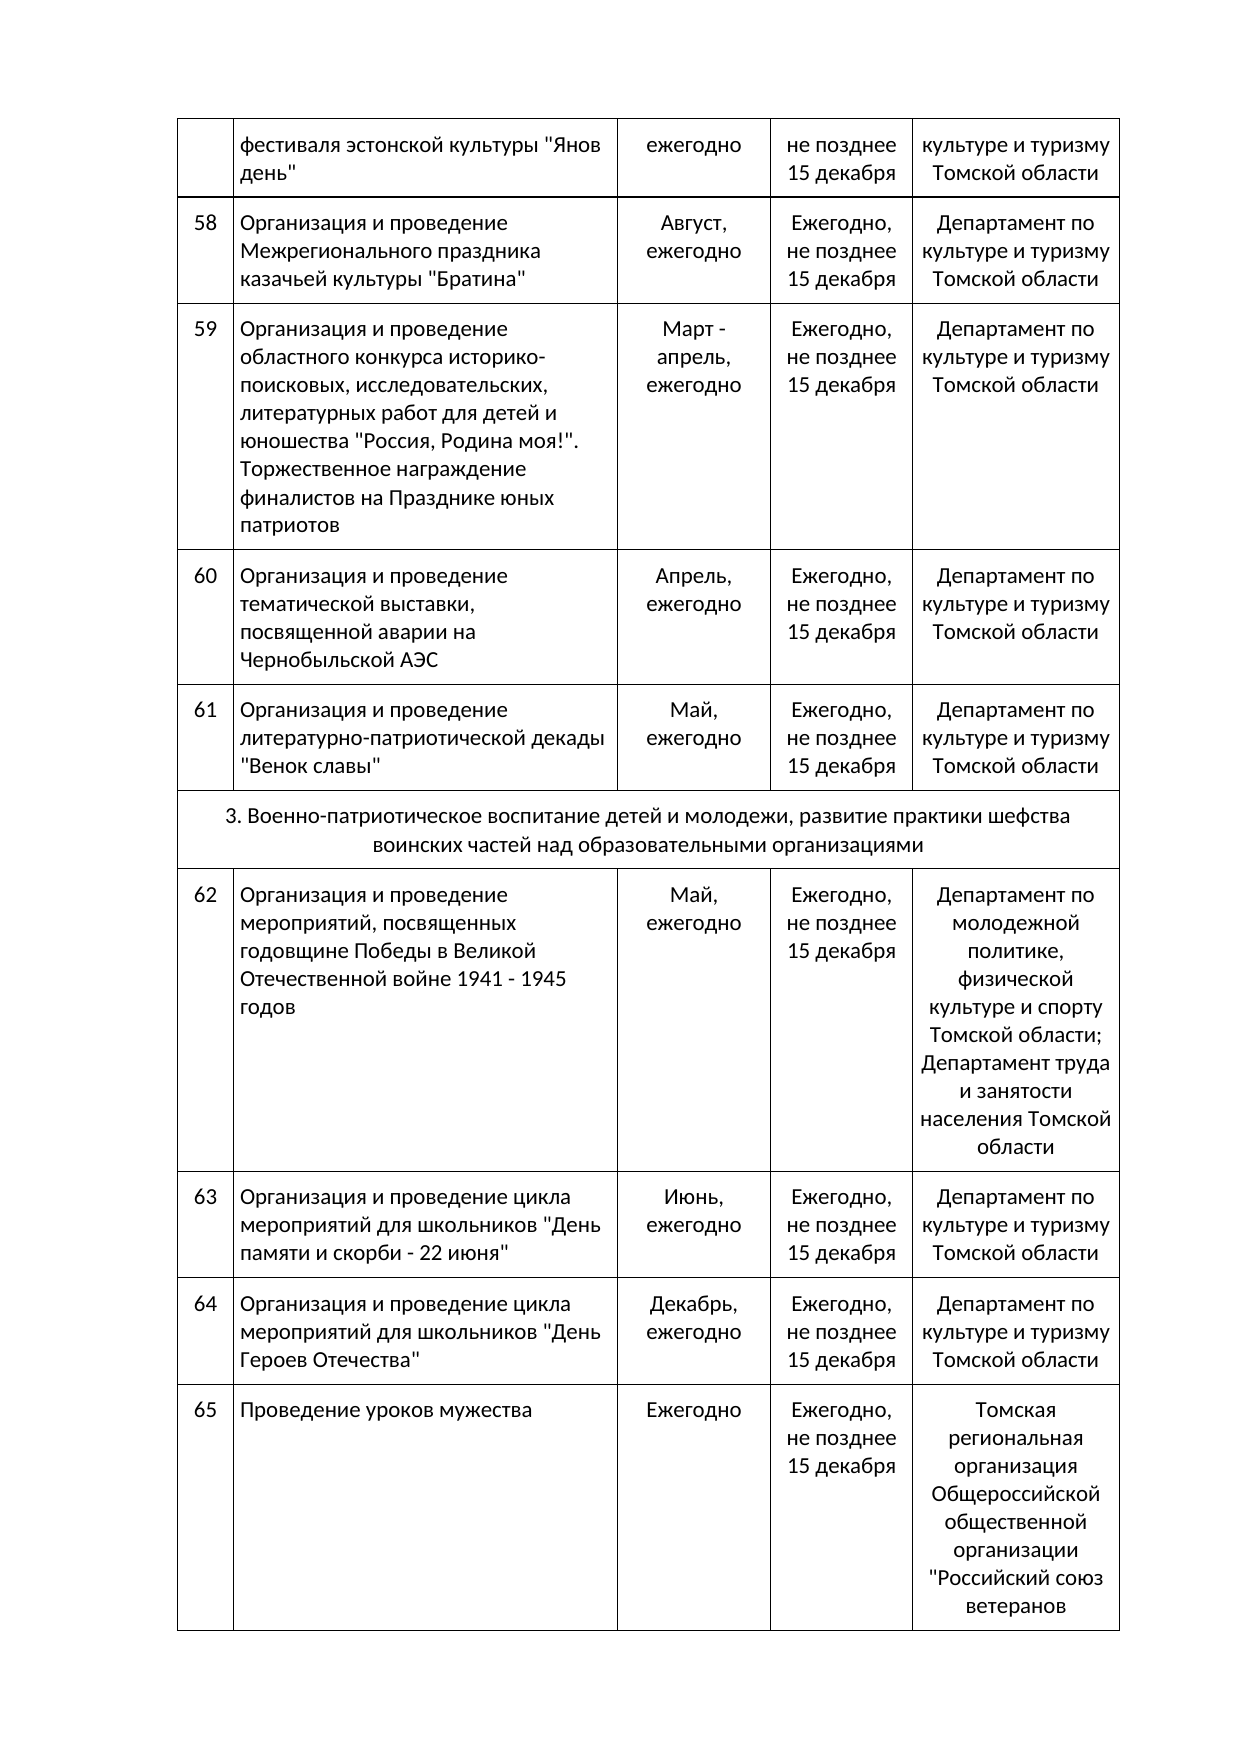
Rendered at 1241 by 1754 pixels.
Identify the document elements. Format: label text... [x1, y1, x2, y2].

table_cell Организация и проведение мероприятий, посвященных годовщине Победы в Великой Отечественной войне 1941 - 1945 годов [234, 869, 617, 1171]
table_cell 61 [178, 685, 233, 790]
table_cell Департамент по молодежной политике, физической культуре и спорту Томской области; Департамент труда и занятости населения Томской области [913, 869, 1119, 1171]
table_cell Апрель, ежегодно [618, 550, 770, 684]
table_cell Июнь, ежегодно [618, 119, 770, 196]
table_cell Ежегодно, не позднее 15 декабря [771, 869, 912, 1171]
table_cell Организация и проведение областного конкурса историко-поисковых, исследовательских, литературных работ для детей и юношества "Россия, Родина моя!". Торжественное награждение финалистов на Празднике юных патриотов [234, 304, 617, 549]
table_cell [913, 1385, 1119, 1630]
table_cell Организация и проведение цикла мероприятий для школьников "День Героев Отечества" [234, 1278, 617, 1383]
table_cell 57 [178, 119, 233, 196]
table_cell Май, ежегодно [618, 685, 770, 790]
table_cell Организация и проведение Межрегионального праздника казачьей культуры "Братина" [234, 198, 617, 303]
table_cell Организация и проведение литературно-патриотической декады "Венок славы" [234, 685, 617, 790]
table_cell Департамент по культуре и туризму Томской области [913, 304, 1119, 549]
table_cell Организация и проведение цикла мероприятий для школьников "День памяти и скорби - 22 июня" [234, 1172, 617, 1277]
table_cell 62 [178, 869, 233, 1171]
table_cell Департамент по культуре и туризму Томской области [913, 1172, 1119, 1277]
table_cell 58 [178, 198, 233, 303]
table_cell 64 [178, 1278, 233, 1383]
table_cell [234, 1385, 617, 1630]
table_cell Департамент по культуре и туризму Томской области [913, 1278, 1119, 1383]
table_cell Декабрь, ежегодно [618, 1278, 770, 1383]
table_cell Ежегодно, не позднее 15 декабря [771, 198, 912, 303]
table_cell Ежегодно, не позднее 15 декабря [771, 550, 912, 684]
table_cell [771, 1385, 912, 1630]
table_cell Май, ежегодно [618, 869, 770, 1171]
table_cell Департамент по культуре и туризму Томской области [913, 550, 1119, 684]
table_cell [913, 119, 1119, 196]
table_cell Ежегодно, не позднее 15 декабря [771, 304, 912, 549]
table_cell Департамент по культуре и туризму Томской области [913, 685, 1119, 790]
table_cell Ежегодно, не позднее 15 декабря [771, 1278, 912, 1383]
table_cell Ежегодно, не позднее 15 декабря [771, 685, 912, 790]
table_cell 65 [178, 1385, 233, 1630]
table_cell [771, 119, 912, 196]
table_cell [234, 119, 617, 196]
table_cell Июнь, ежегодно [618, 1172, 770, 1277]
table_cell 63 [178, 1172, 233, 1277]
table_cell Департамент по культуре и туризму Томской области [913, 198, 1119, 303]
table_cell 60 [178, 550, 233, 684]
table_cell Организация и проведение тематической выставки, посвященной аварии на Чернобыльской АЭС [234, 550, 617, 684]
table_cell 3. Военно-патриотическое воспитание детей и молодежи, развитие практики шефства воинских частей над образовательными организациями [178, 791, 1119, 868]
table_cell Ежегодно, не позднее 15 декабря [771, 1172, 912, 1277]
table_cell Март - апрель, ежегодно [618, 304, 770, 549]
table_cell Август, ежегодно [618, 198, 770, 303]
table_cell 59 [178, 304, 233, 549]
table_cell Ежегодно [618, 1385, 770, 1630]
